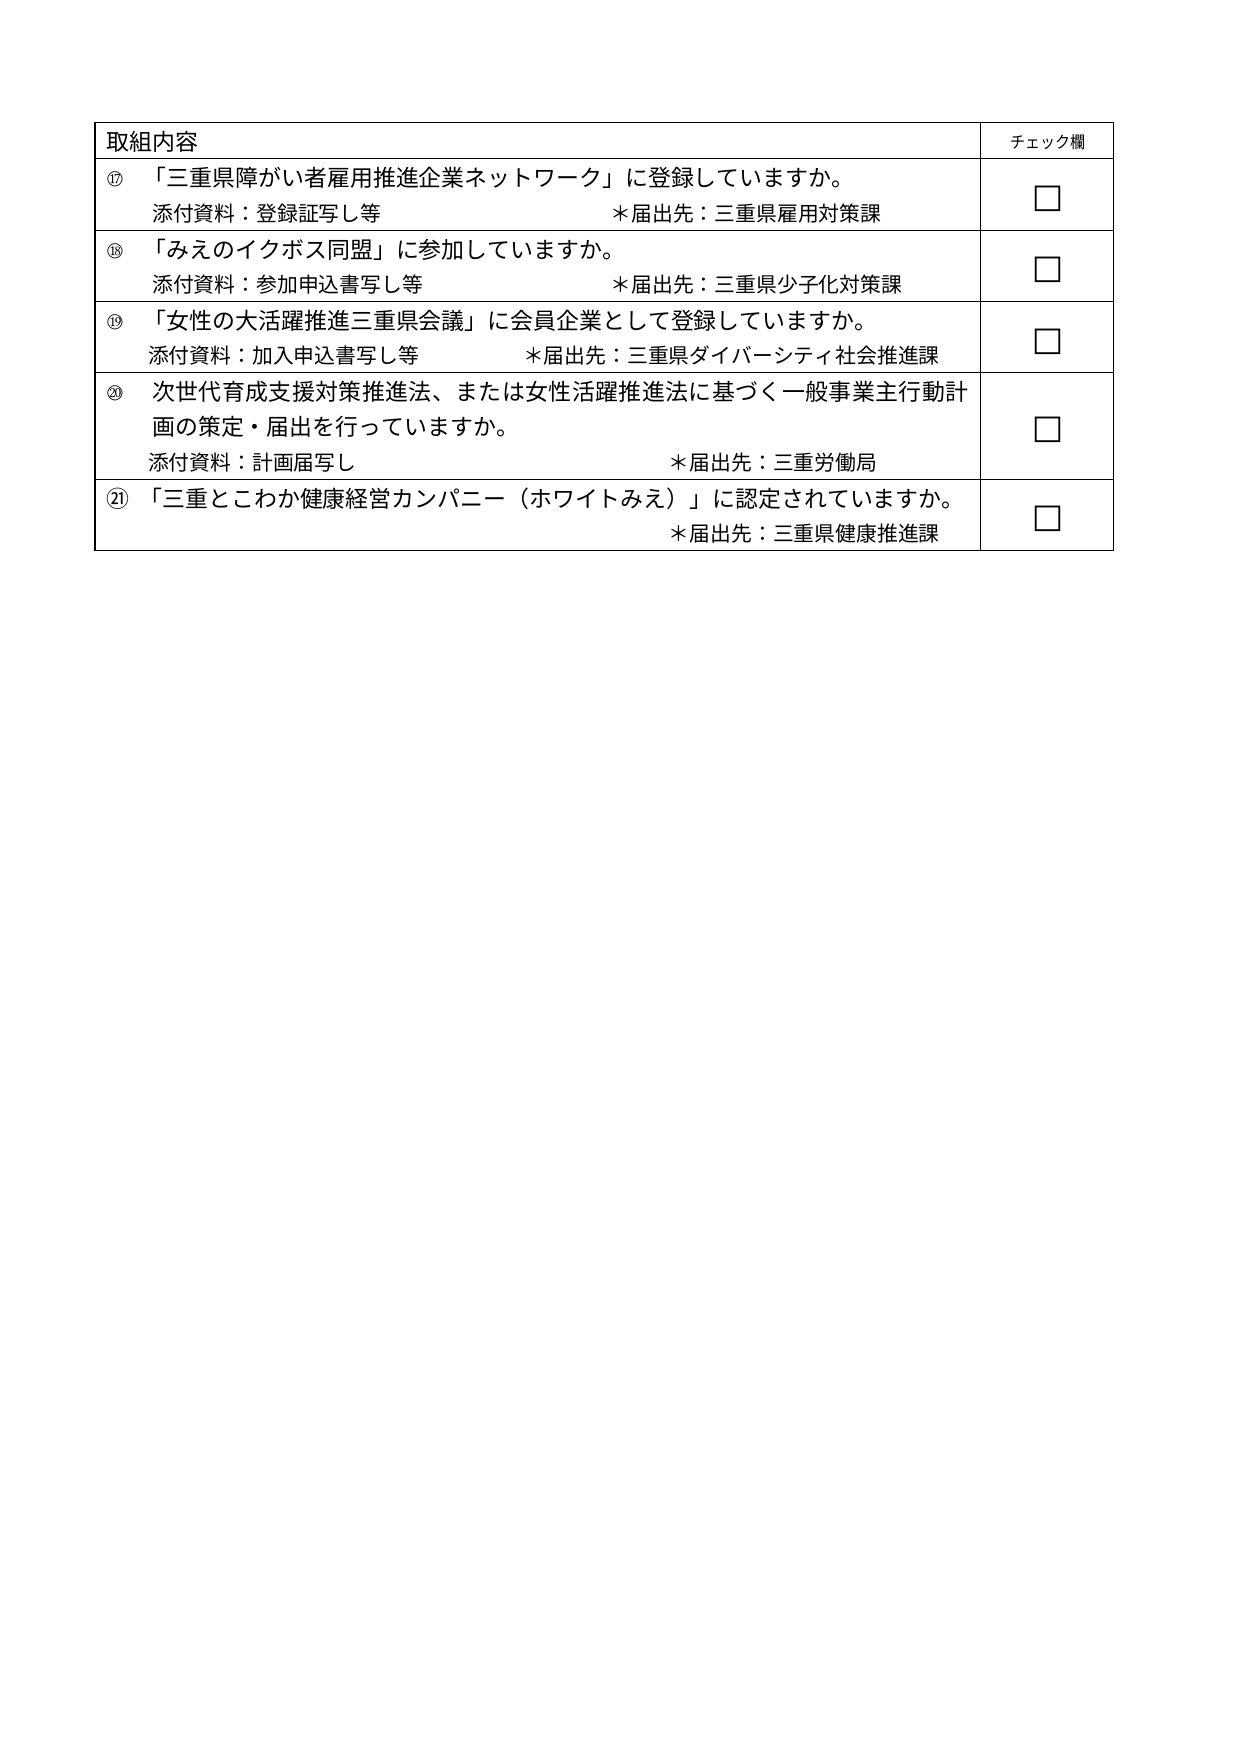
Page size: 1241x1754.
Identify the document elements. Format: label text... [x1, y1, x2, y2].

table_cell □ [981, 159, 1113, 229]
table_cell 「女性の大活躍推進三重県会議」に会員企業として登録していますか。 添付資料：加入申込書写し等 ＊届出先：三重県ダイバーシティ社会推進課 [96, 302, 980, 372]
table_cell □ [981, 373, 1113, 478]
table_cell 次世代育成支援対策推進法、または女性活躍推進法に基づく一般事業主行動計画の策定・届出を行っていますか。 添付資料：計画届写し ＊届出先：三重労働局 [96, 373, 980, 478]
table_cell □ [981, 302, 1113, 372]
table_cell チェック欄 [981, 123, 1113, 158]
table_cell 「みえのイクボス同盟」に参加していますか。 添付資料：参加申込書写し等 ＊届出先：三重県少子化対策課 [96, 231, 980, 301]
table_cell 「三重県障がい者雇用推進企業ネットワーク」に登録していますか。 添付資料：登録証写し等 ＊届出先：三重県雇用対策課 [96, 159, 980, 229]
table_cell □ [981, 480, 1113, 550]
table_cell ㉑ 「三重とこわか健康経営カンパニー（ホワイトみえ）」に認定されていますか。 ＊届出先：三重県健康推進課 [96, 480, 980, 550]
table_cell 取組内容 [96, 123, 980, 158]
table_cell □ [981, 231, 1113, 301]
